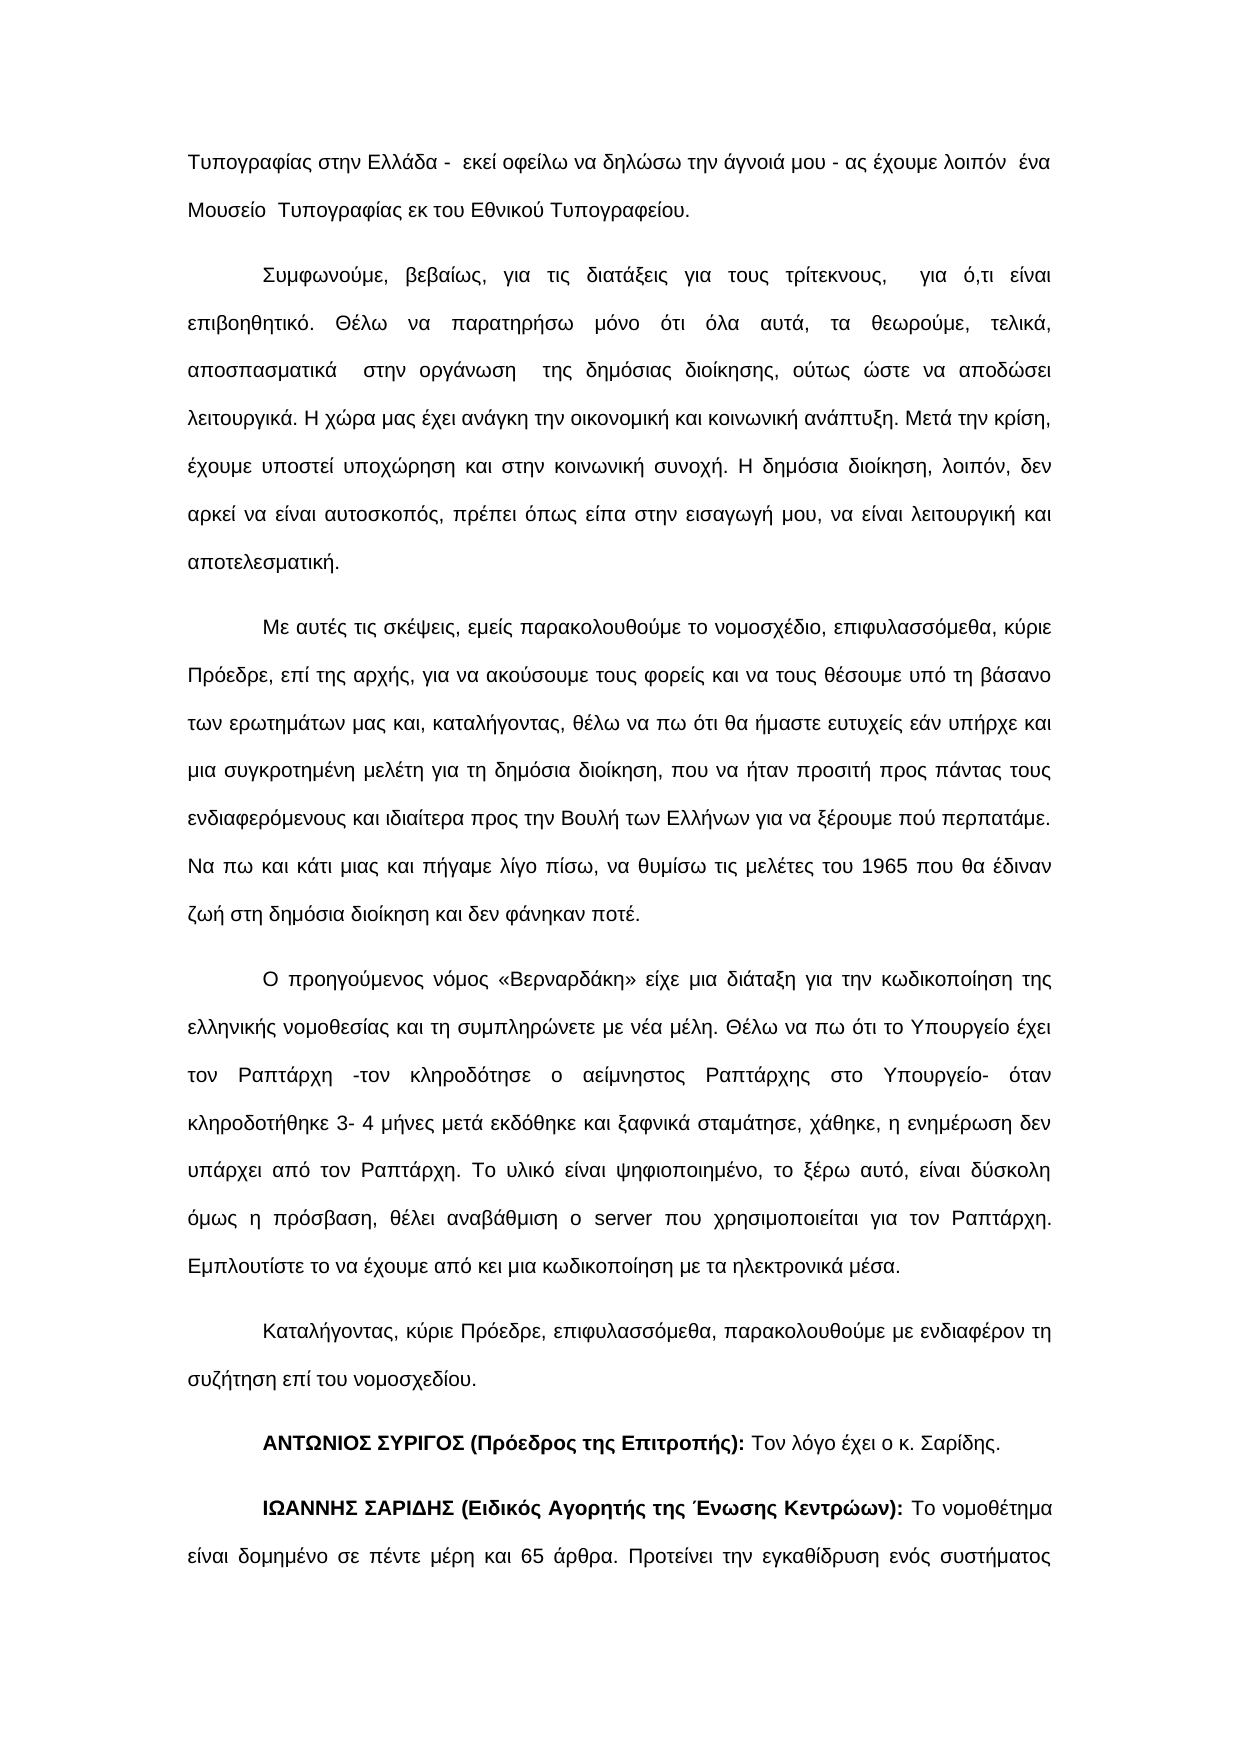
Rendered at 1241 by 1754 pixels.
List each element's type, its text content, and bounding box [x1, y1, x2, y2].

text Με αυτές τις σκέψεις, εμείς παρακολουθούμε το νομοσχέδιο, επιφυλασσόμεθα, κύριε Πρόεδρε, επί της αρχής, για να ακούσουμε τους φορείς και να τους θέσουμε υπό τη βάσανο των ερωτημάτων μας και, καταλήγοντας, θέλω να πω ότι θα ήμαστε ευτυχείς εάν υπήρχε και μια συγκροτημένη μελέτη για τη δημόσια διοίκηση, που να ήταν προσιτή προς πάντας τους ενδιαφερόμενους και ιδιαίτερα προς την Βουλή των Ελλήνων για να ξέρουμε πού περπατάμε. Να πω και κάτι μιας και πήγαμε λίγο πίσω, να θυμίσω τις μελέτες του 1965 που θα έδιναν ζωή στη δημόσια διοίκηση και δεν φάνηκαν ποτέ. [187, 614, 1053, 926]
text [187, 1496, 1053, 1568]
text Ο προηγούμενος νόμος «Βερναρδάκη» είχε μια διάταξη για την κωδικοποίηση της ελληνικής νομοθεσίας και τη συμπληρώνετε με νέα μέλη. Θέλω να πω ότι το Υπουργείο έχει τον Ραπτάρχη -τον κληροδότησε ο αείμνηστος Ραπτάρχης στο Υπουργείο- όταν κληροδοτήθηκε 3- 4 μήνες μετά εκδόθηκε και ξαφνικά σταμάτησε, χάθηκε, η ενημέρωση δεν υπάρχει από τον Ραπτάρχη. Το υλικό είναι ψηφιοποιημένο, το ξέρω αυτό, είναι δύσκολη όμως η πρόσβαση, θέλει αναβάθμιση ο server που χρησιμοποιείται για τον Ραπτάρχη. Εμπλουτίστε το να έχουμε από κει μια κωδικοποίηση με τα ηλεκτρονικά μέσα. [187, 967, 1053, 1278]
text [187, 150, 1053, 222]
text Συμφωνούμε, βεβαίως, για τις διατάξεις για τους τρίτεκνους, για ό,τι είναι επιβοηθητικό. Θέλω να παρατηρήσω μόνο ότι όλα αυτά, τα θεωρούμε, τελικά, αποσπασματικά στην οργάνωση της δημόσιας διοίκησης, ούτως ώστε να αποδώσει λειτουργικά. Η χώρα μας έχει ανάγκη την οικονομική και κοινωνική ανάπτυξη. Μετά την κρίση, έχουμε υποστεί υποχώρηση και στην κοινωνική συνοχή. Η δημόσια διοίκηση, λοιπόν, δεν αρκεί να είναι αυτοσκοπός, πρέπει όπως είπα στην εισαγωγή μου, να είναι λειτουργική και αποτελεσματική. [187, 262, 1053, 574]
text ΑΝΤΩΝΙΟΣ ΣΥΡΙΓΟΣ (Πρόεδρος της Επιτροπής): Τον λόγο έχει ο κ. Σαρίδης. [187, 1431, 1053, 1455]
text Καταλήγοντας, κύριε Πρόεδρε, επιφυλασσόμεθα, παρακολουθούμε με ενδιαφέρον τη συζήτηση επί του νομοσχεδίου. [187, 1319, 1053, 1391]
